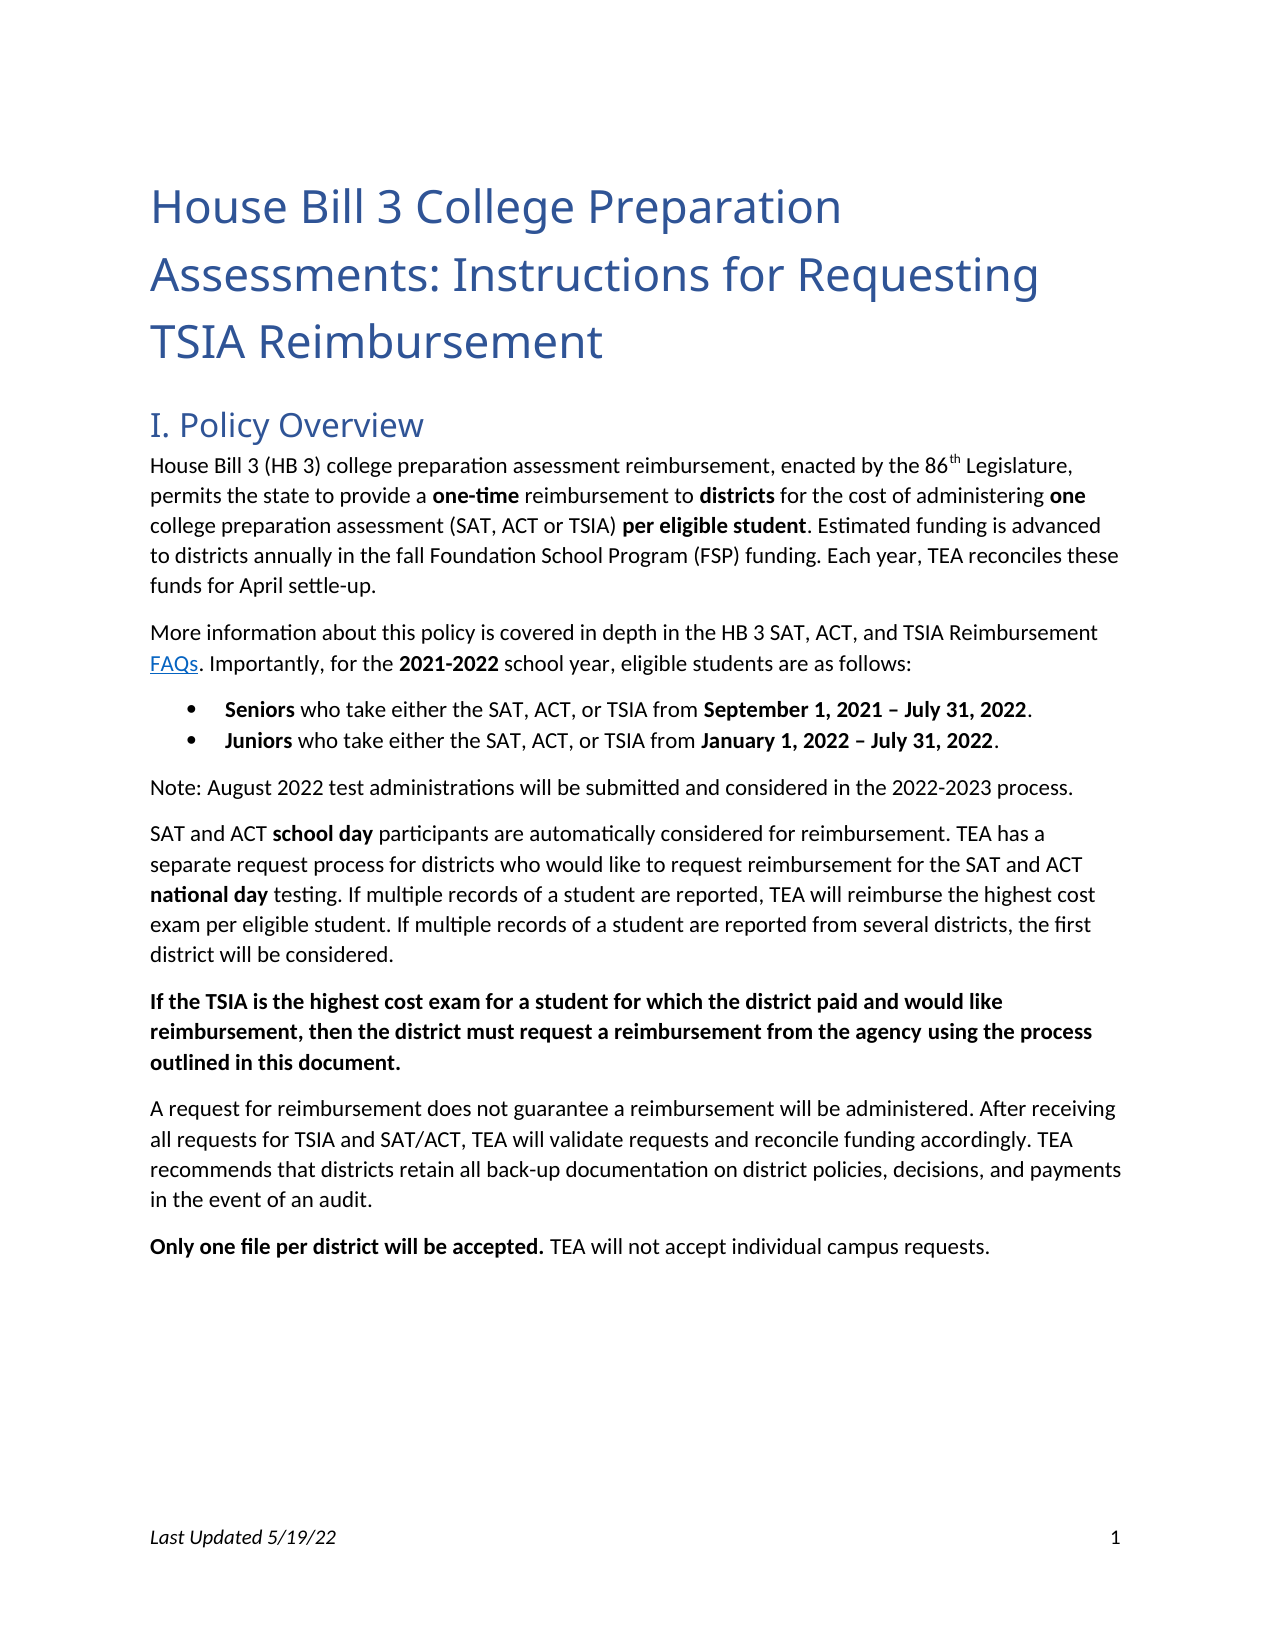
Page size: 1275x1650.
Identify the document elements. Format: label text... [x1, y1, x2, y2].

list Seniors who take either the SAT, ACT, or TSIA from September 1, 2021 – July 31, 2022. [187, 696, 1125, 724]
text Only one file per district will be accepted. TEA will not accept individual campus requests. [150, 1232, 1125, 1260]
subtitle I. Policy Overview [150, 402, 1125, 447]
text Note: August 2022 test administrations will be submitted and considered in the 2022-2023 process. [150, 773, 1125, 801]
list Juniors who take either the SAT, ACT, or TSIA from January 1, 2022 – July 31, 2022. [187, 726, 1125, 754]
subtitle House Bill 3 College Preparation Assessments: Instructions for Requesting TSIA Reimbursement [150, 175, 1125, 372]
text House Bill 3 (HB 3) college preparation assessment reimbursement, enacted by the 86th Legislature, permits the state to provide a one-time reimbursement to districts for the cost of administering one college preparation assessment (SAT, ACT or TSIA) per eligible student. Estimated funding is advanced to districts annually in the fall Foundation School Program (FSP) funding. Each year, TEA reconciles these funds for April settle-up. [150, 451, 1125, 600]
text A request for reimbursement does not guarantee a reimbursement will be administered. After receiving all requests for TSIA and SAT/ACT, TEA will validate requests and reconcile funding accordingly. TEA recommends that districts retain all back-up documentation on district policies, decisions, and payments in the event of an audit. [150, 1094, 1125, 1213]
text If the TSIA is the highest cost exam for a student for which the district paid and would like reimbursement, then the district must request a reimbursement from the agency using the process outlined in this document. [150, 987, 1125, 1076]
text SAT and ACT school day participants are automatically considered for reimbursement. TEA has a separate request process for districts who would like to request reimbursement for the SAT and ACT national day testing. If multiple records of a student are reported, TEA will reimburse the highest cost exam per eligible student. If multiple records of a student are reported from several districts, the first district will be considered. [150, 819, 1125, 968]
text More information about this policy is covered in depth in the HB 3 SAT, ACT, and TSIA Reimbursement FAQs. Importantly, for the 2021-2022 school year, eligible students are as follows: [150, 618, 1125, 677]
